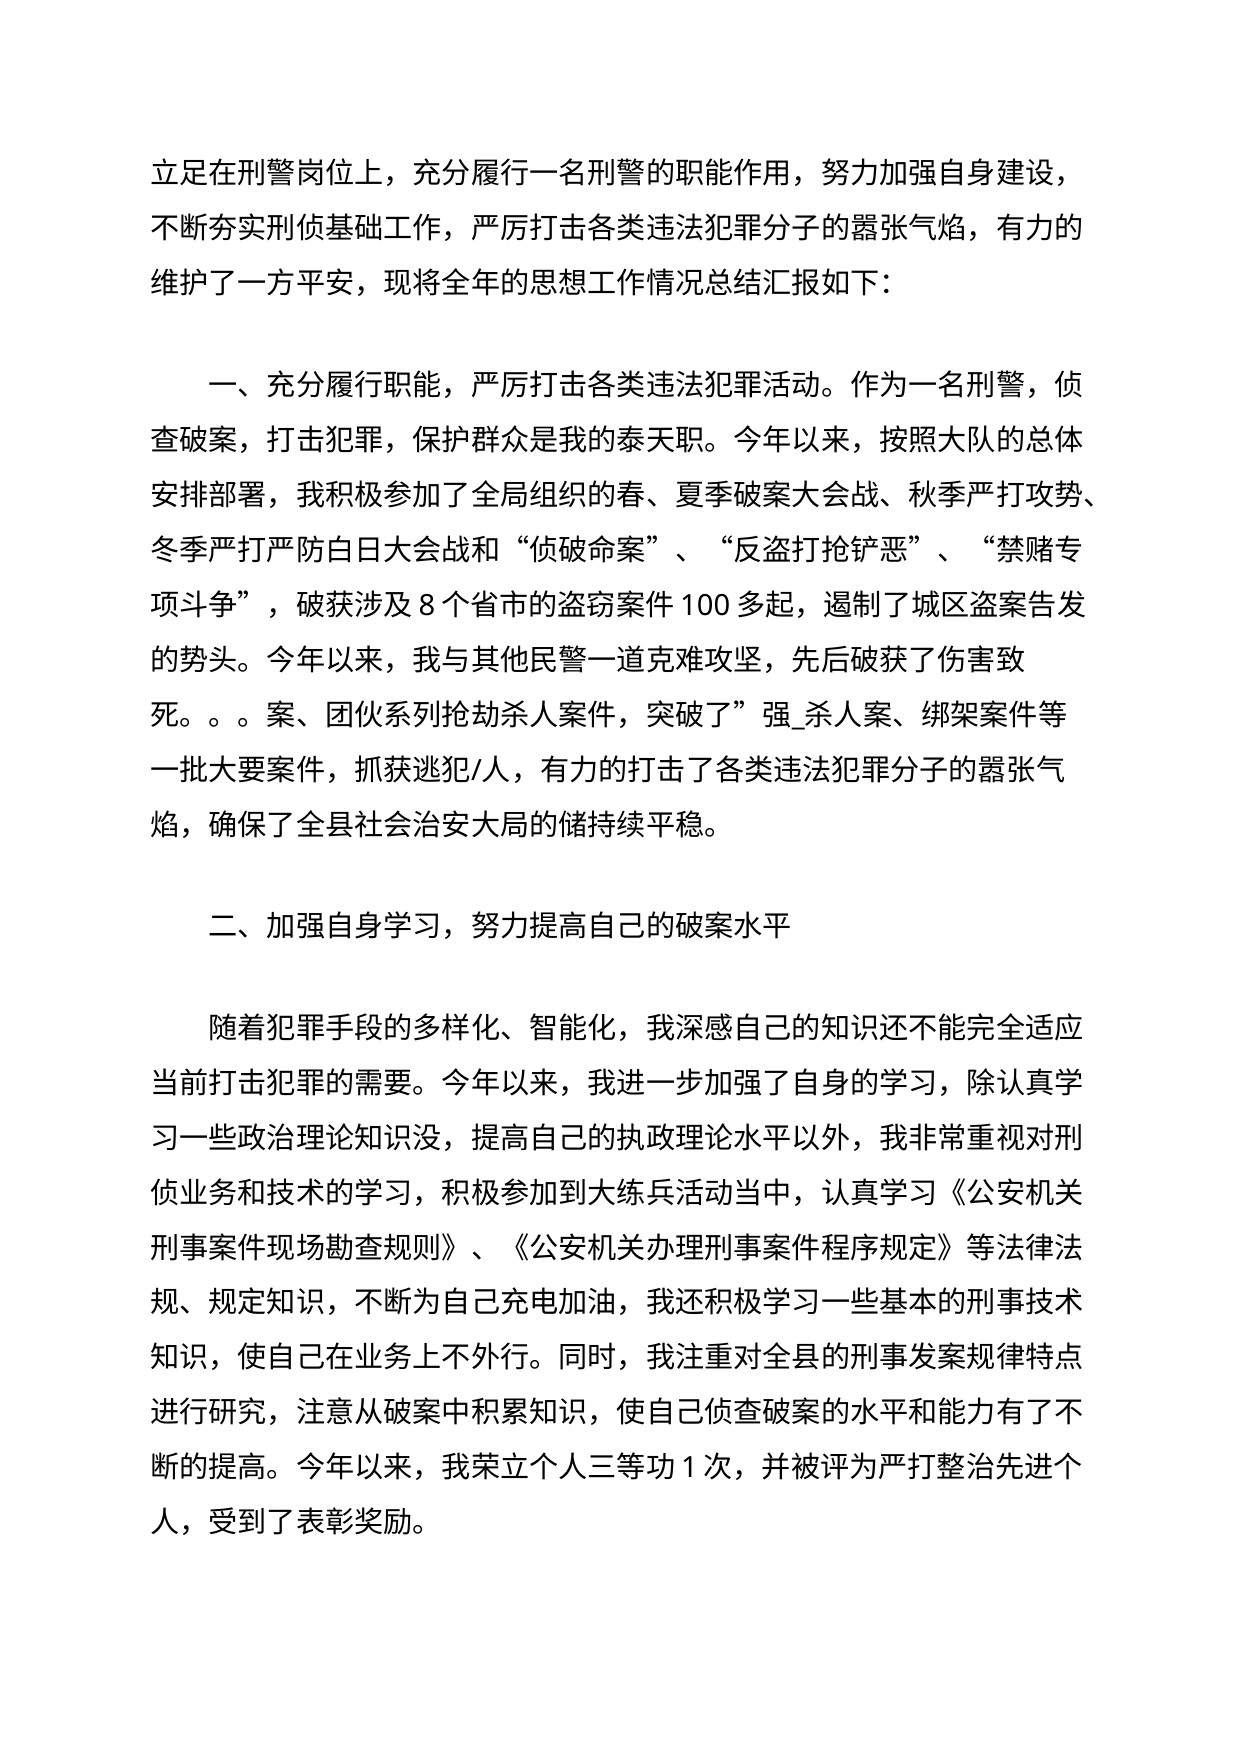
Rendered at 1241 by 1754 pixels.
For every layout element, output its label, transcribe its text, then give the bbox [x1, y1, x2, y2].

text 二、加强自身学习，努力提高自己的破案水平 [150, 903, 1090, 945]
text 一、充分履行职能，严厉打击各类违法犯罪活动。作为一名刑警，侦查破案，打击犯罪，保护群众是我的泰天职。今年以来，按照大队的总体安排部署，我积极参加了全局组织的春、夏季破案大会战、秋季严打攻势、冬季严打严防白日大会战和“侦破命案”、“反盗打抢铲恶”、“禁赌专项斗争”，破获涉及8个省市的盗窃案件100多起，遏制了城区盗案告发的势头。今年以来，我与其他民警一道克难攻坚，先后破获了伤害致死。。。案、团伙系列抢劫杀人案件，突破了”强_杀人案、绑架案件等一批大要案件，抓获逃犯/人，有力的打击了各类违法犯罪分子的嚣张气焰，确保了全县社会治安大局的储持续平稳。 [150, 362, 1090, 843]
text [150, 150, 1090, 302]
text 随着犯罪手段的多样化、智能化，我深感自己的知识还不能完全适应当前打击犯罪的需要。今年以来，我进一步加强了自身的学习，除认真学习一些政治理论知识没，提高自己的执政理论水平以外，我非常重视对刑侦业务和技术的学习，积极参加到大练兵活动当中，认真学习《公安机关刑事案件现场勘查规则》、《公安机关办理刑事案件程序规定》等法律法规、规定知识，不断为自己充电加油，我还积极学习一些基本的刑事技术知识，使自己在业务上不外行。同时，我注重对全县的刑事发案规律特点进行研究，注意从破案中积累知识，使自己侦查破案的水平和能力有了不断的提高。今年以来，我荣立个人三等功1次，并被评为严打整治先进个人，受到了表彰奖励。 [150, 1004, 1090, 1541]
